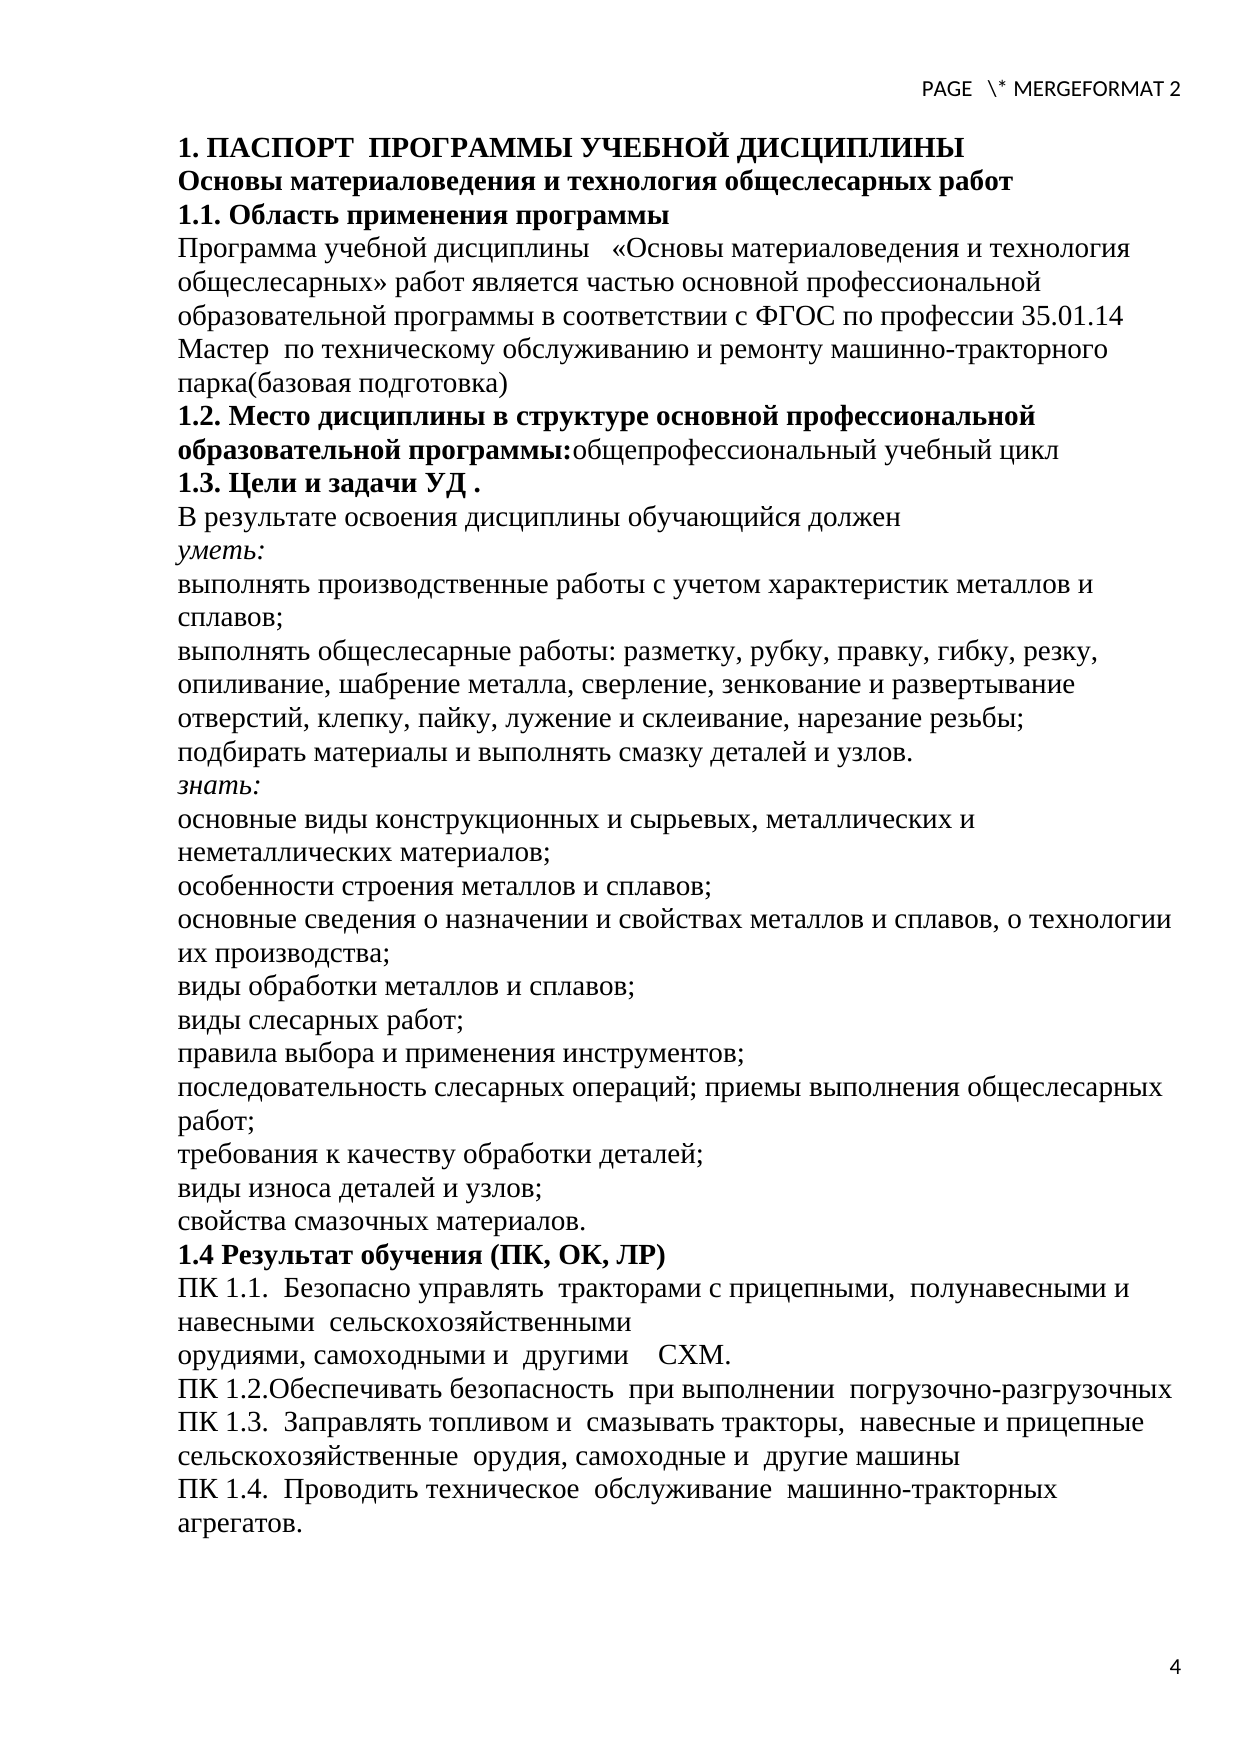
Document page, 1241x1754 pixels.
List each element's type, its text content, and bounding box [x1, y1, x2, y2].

text В результате освоения дисциплины обучающийся должен [177, 499, 1181, 532]
text ПК 1.2.Обеспечивать безопасность при выполнении погрузочно-разгрузочных [177, 1371, 1181, 1404]
text 1.4 Результат обучения (ПК, ОК, ЛР) [177, 1237, 1181, 1270]
text 1.2. Место дисциплины в структуре основной профессиональной образовательной программы:общепрофессиональный учебный цикл [177, 398, 1181, 465]
text подбирать материалы и выполнять смазку деталей и узлов. [177, 734, 1181, 767]
text 1.1. Область применения программы [177, 197, 1181, 231]
text последовательность слесарных операций; приемы выполнения общеслесарных работ; [177, 1069, 1181, 1136]
text основные виды конструкционных и сырьевых, металлических и неметаллических материалов; [177, 801, 1181, 868]
text правила выбора и применения инструментов; [177, 1036, 1181, 1069]
text 1. ПАСПОРТ ПРОГРАММЫ УЧЕБНОЙ ДИСЦИПЛИНЫ [177, 130, 1181, 163]
text ПК 1.1. Безопасно управлять тракторами с прицепными, полунавесными и навесными сельскохозяйственными [177, 1270, 1181, 1337]
text Программа учебной дисциплины «Основы материаловедения и технология общеслесарных» работ является частью основной профессиональной образовательной программы в соответствии с ФГОС по профессии 35.01.14 Мастер по техническому обслуживанию и ремонту машинно-тракторного парка(базовая подготовка) [177, 231, 1181, 398]
text 1.3. Цели и задачи УД . [177, 465, 1181, 499]
text Основы материаловедения и технология общеслесарных работ [177, 163, 1181, 197]
text ПК 1.3. Заправлять топливом и смазывать тракторы, навесные и прицепные сельскохозяйственные орудия, самоходные и другие машины [177, 1404, 1181, 1472]
text виды износа деталей и узлов; [177, 1170, 1181, 1203]
text выполнять производственные работы с учетом характеристик металлов и сплавов; [177, 566, 1181, 633]
text орудиями, самоходными и другими СХМ. [177, 1337, 1181, 1371]
text особенности строения металлов и сплавов; [177, 868, 1181, 901]
text основные сведения о назначении и свойствах металлов и сплавов, о технологии их производства; [177, 901, 1181, 968]
text уметь: [177, 532, 1181, 566]
text выполнять общеслесарные работы: разметку, рубку, правку, гибку, резку, опиливание, шабрение металла, сверление, зенкование и развертывание отверстий, клепку, пайку, лужение и склеивание, нарезание резьбы; [177, 633, 1181, 734]
text свойства смазочных материалов. [177, 1203, 1181, 1237]
text ПК 1.4. Проводить техническое обслуживание машинно-тракторных агрегатов. [177, 1472, 1181, 1539]
text знать: [177, 767, 1181, 801]
text требования к качеству обработки деталей; [177, 1136, 1181, 1170]
text виды обработки металлов и сплавов; [177, 968, 1181, 1002]
text виды слесарных работ; [177, 1002, 1181, 1036]
